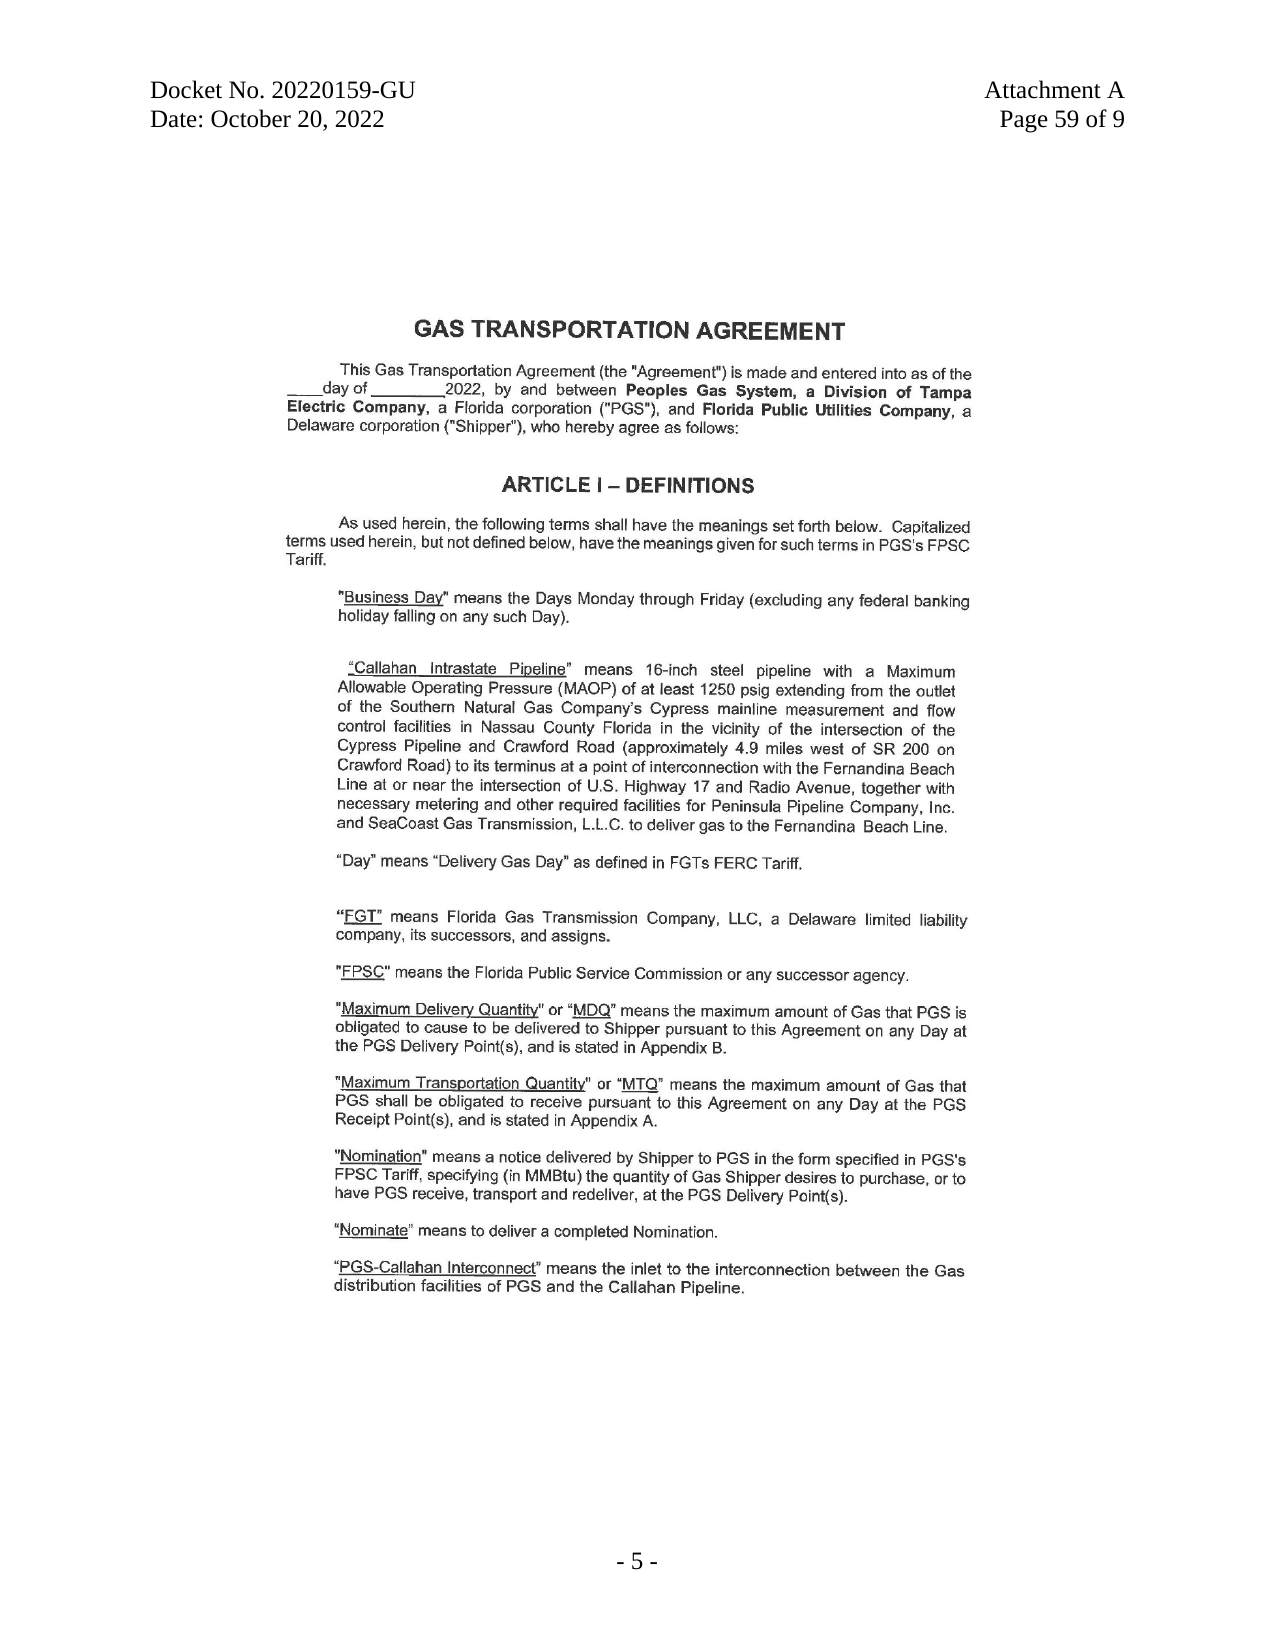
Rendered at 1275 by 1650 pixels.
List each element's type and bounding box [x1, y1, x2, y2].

picture [150, 165, 1125, 1427]
